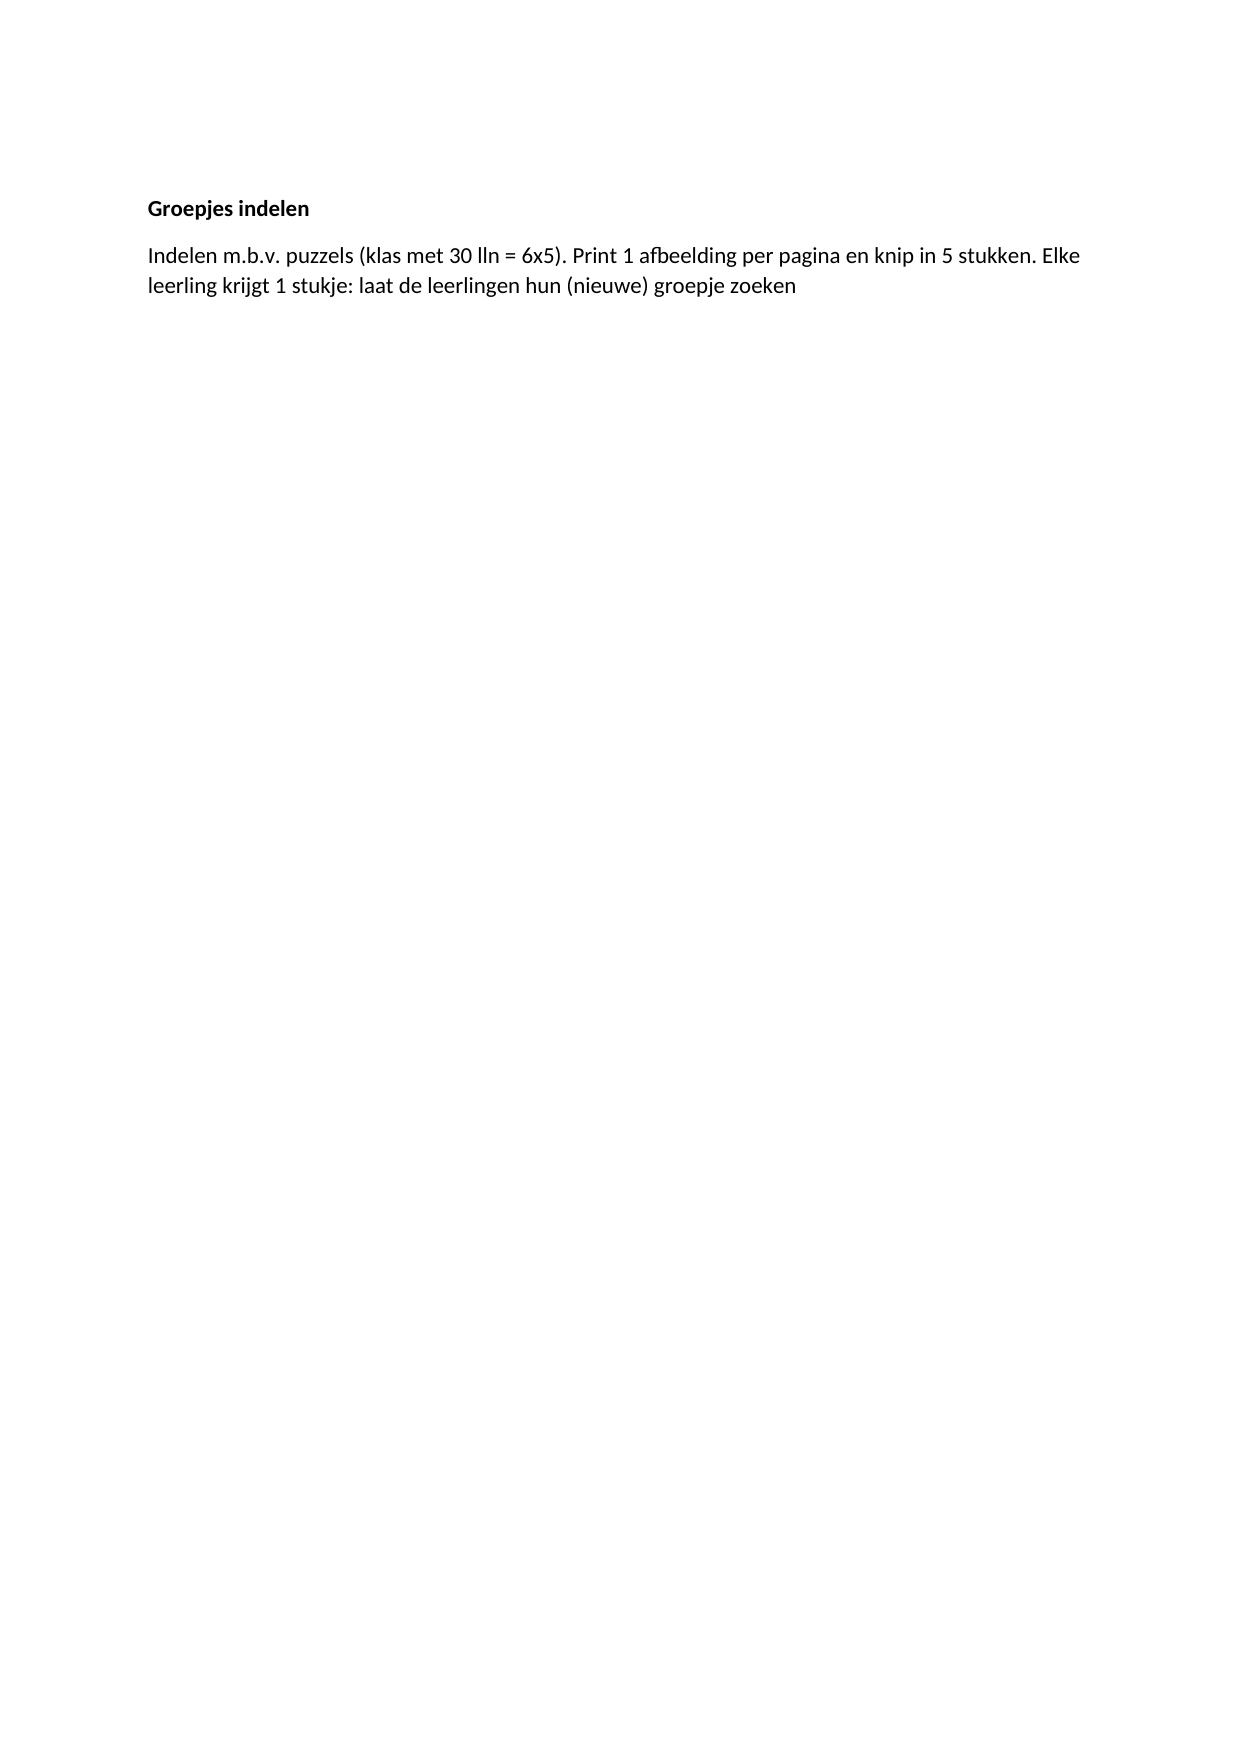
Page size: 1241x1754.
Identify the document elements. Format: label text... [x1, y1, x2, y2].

text Groepjes indelen [148, 194, 1093, 222]
text Indelen m.b.v. puzzels (klas met 30 lln = 6x5). Print 1 afbeelding per pagina en knip in 5 stukken. Elke leerling krijgt 1 stukje: laat de leerlingen hun (nieuwe) groepje zoeken [148, 241, 1093, 299]
